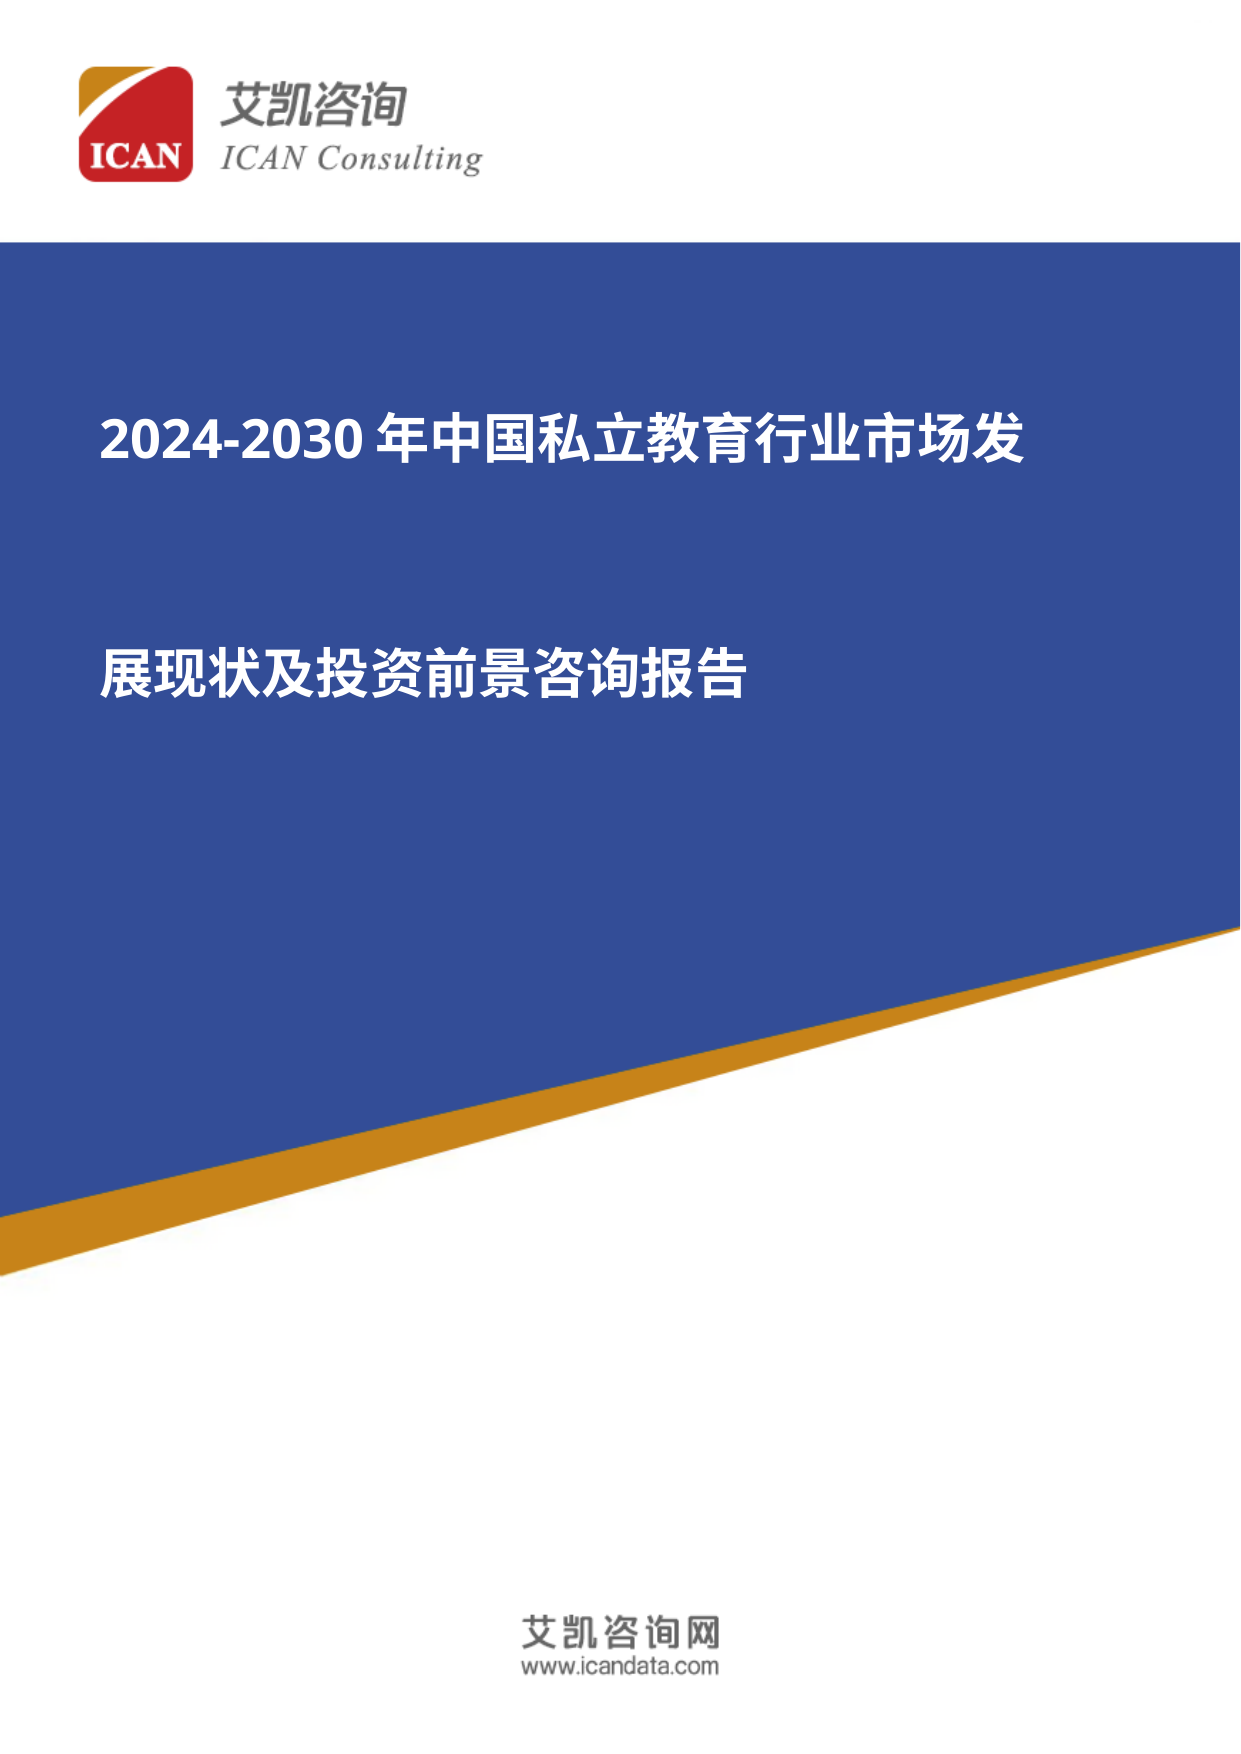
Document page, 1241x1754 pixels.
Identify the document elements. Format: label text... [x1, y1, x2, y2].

picture [0, 5, 1241, 1754]
subtitle 2024-2030年中国私立教育行业市场发展现状及投资前景咨询报告 [99, 386, 1053, 718]
